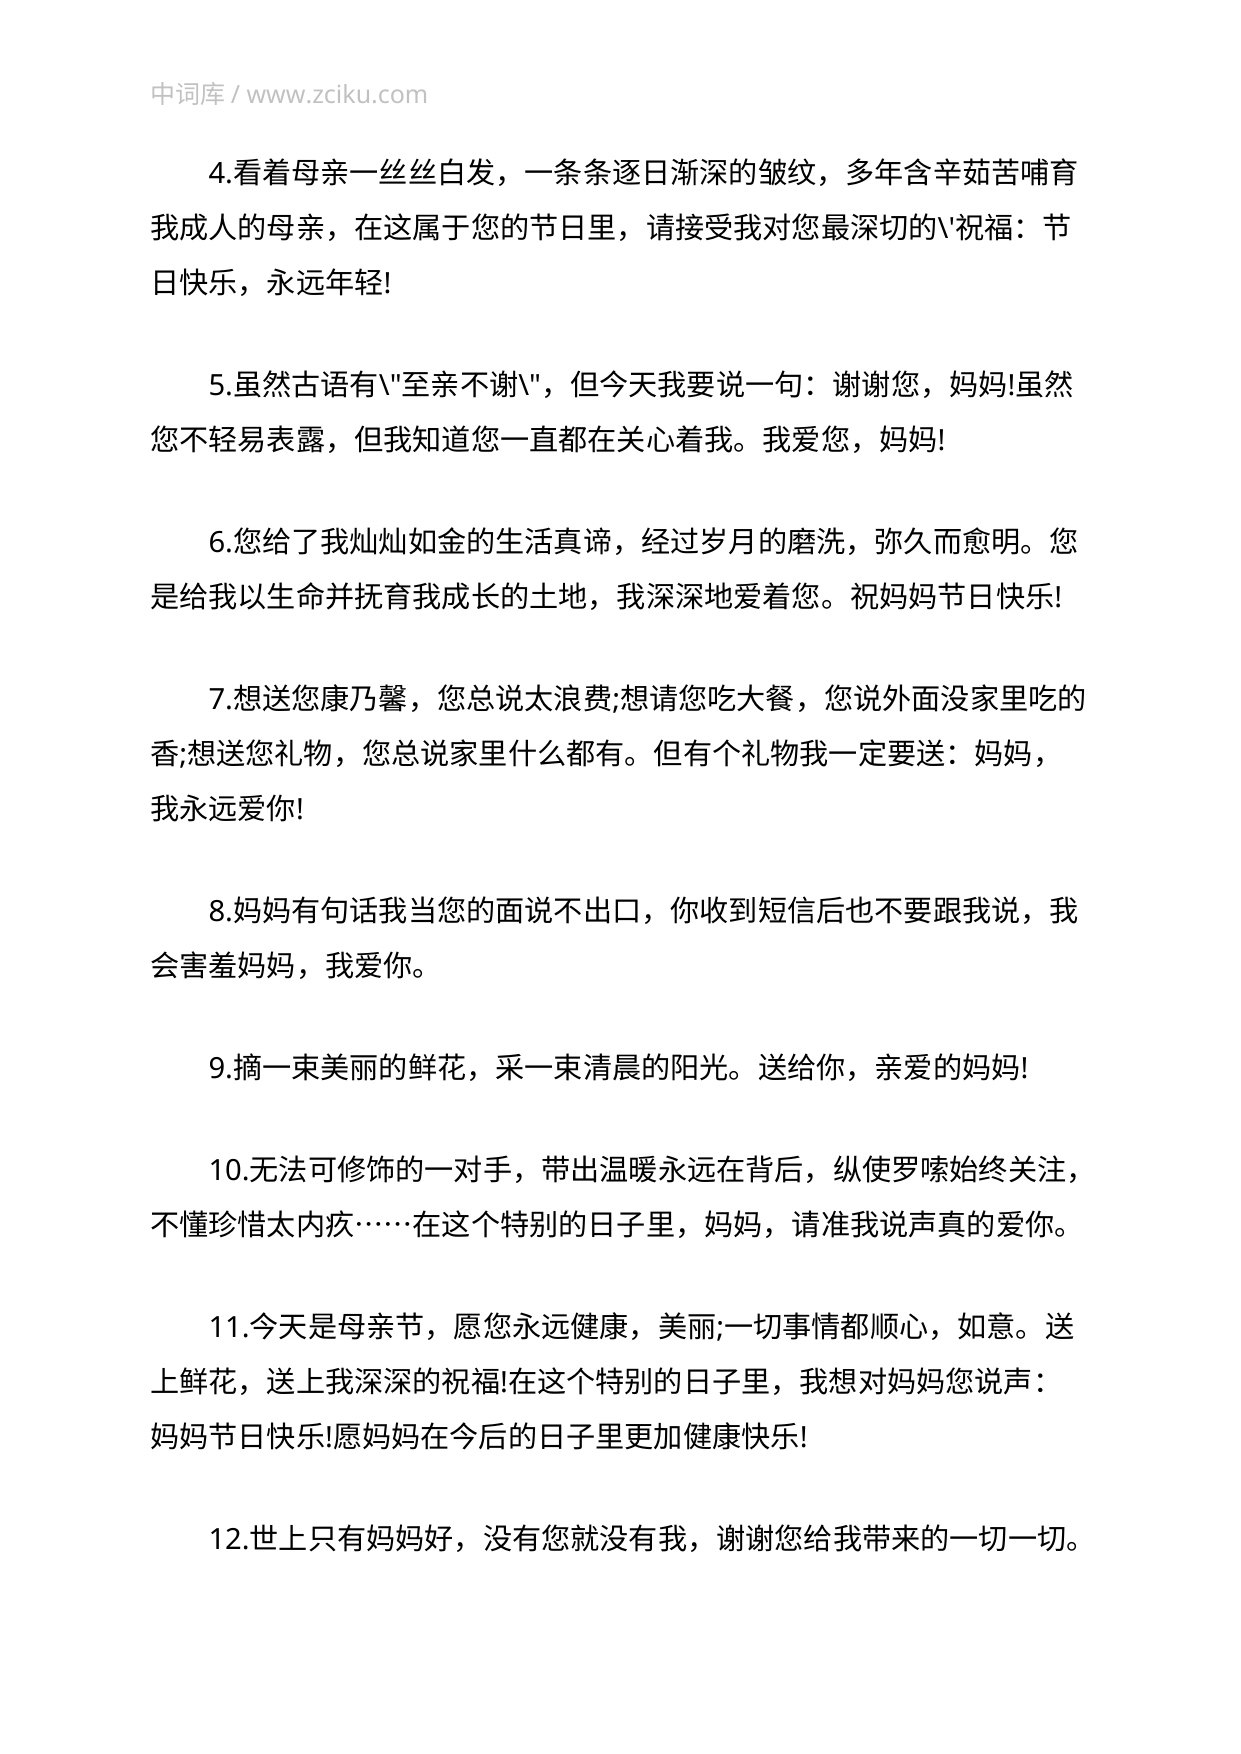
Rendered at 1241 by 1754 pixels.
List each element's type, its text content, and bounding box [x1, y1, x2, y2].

text 11.今天是母亲节，愿您永远健康，美丽;一切事情都顺心，如意。送上鲜花，送上我深深的祝福!在这个特别的日子里，我想对妈妈您说声：妈妈节日快乐!愿妈妈在今后的日子里更加健康快乐! [150, 1303, 1090, 1456]
text 9.摘一束美丽的鲜花，采一束清晨的阳光。送给你，亲爱的妈妈! [150, 1045, 1090, 1087]
text 5.虽然古语有\"至亲不谢\"，但今天我要说一句：谢谢您，妈妈!虽然您不轻易表露，但我知道您一直都在关心着我。我爱您，妈妈! [150, 362, 1090, 459]
text 12.世上只有妈妈好，没有您就没有我，谢谢您给我带来的一切一切。 [150, 1515, 1090, 1558]
text 6.您给了我灿灿如金的生活真谛，经过岁月的磨洗，弥久而愈明。您是给我以生命并抚育我成长的土地，我深深地爱着您。祝妈妈节日快乐! [150, 519, 1090, 616]
text 4.看着母亲一丝丝白发，一条条逐日渐深的皱纹，多年含辛茹苦哺育我成人的母亲，在这属于您的节日里，请接受我对您最深切的\'祝福：节日快乐，永远年轻! [150, 150, 1090, 302]
text 8.妈妈有句话我当您的面说不出口，你收到短信后也不要跟我说，我会害羞妈妈，我爱你。 [150, 888, 1090, 985]
text 7.想送您康乃馨，您总说太浪费;想请您吃大餐，您说外面没家里吃的香;想送您礼物，您总说家里什么都有。但有个礼物我一定要送：妈妈，我永远爱你! [150, 676, 1090, 828]
text 10.无法可修饰的一对手，带出温暖永远在背后，纵使罗嗦始终关注，不懂珍惜太内疚……在这个特别的日子里，妈妈，请准我说声真的爱你。 [150, 1147, 1090, 1244]
